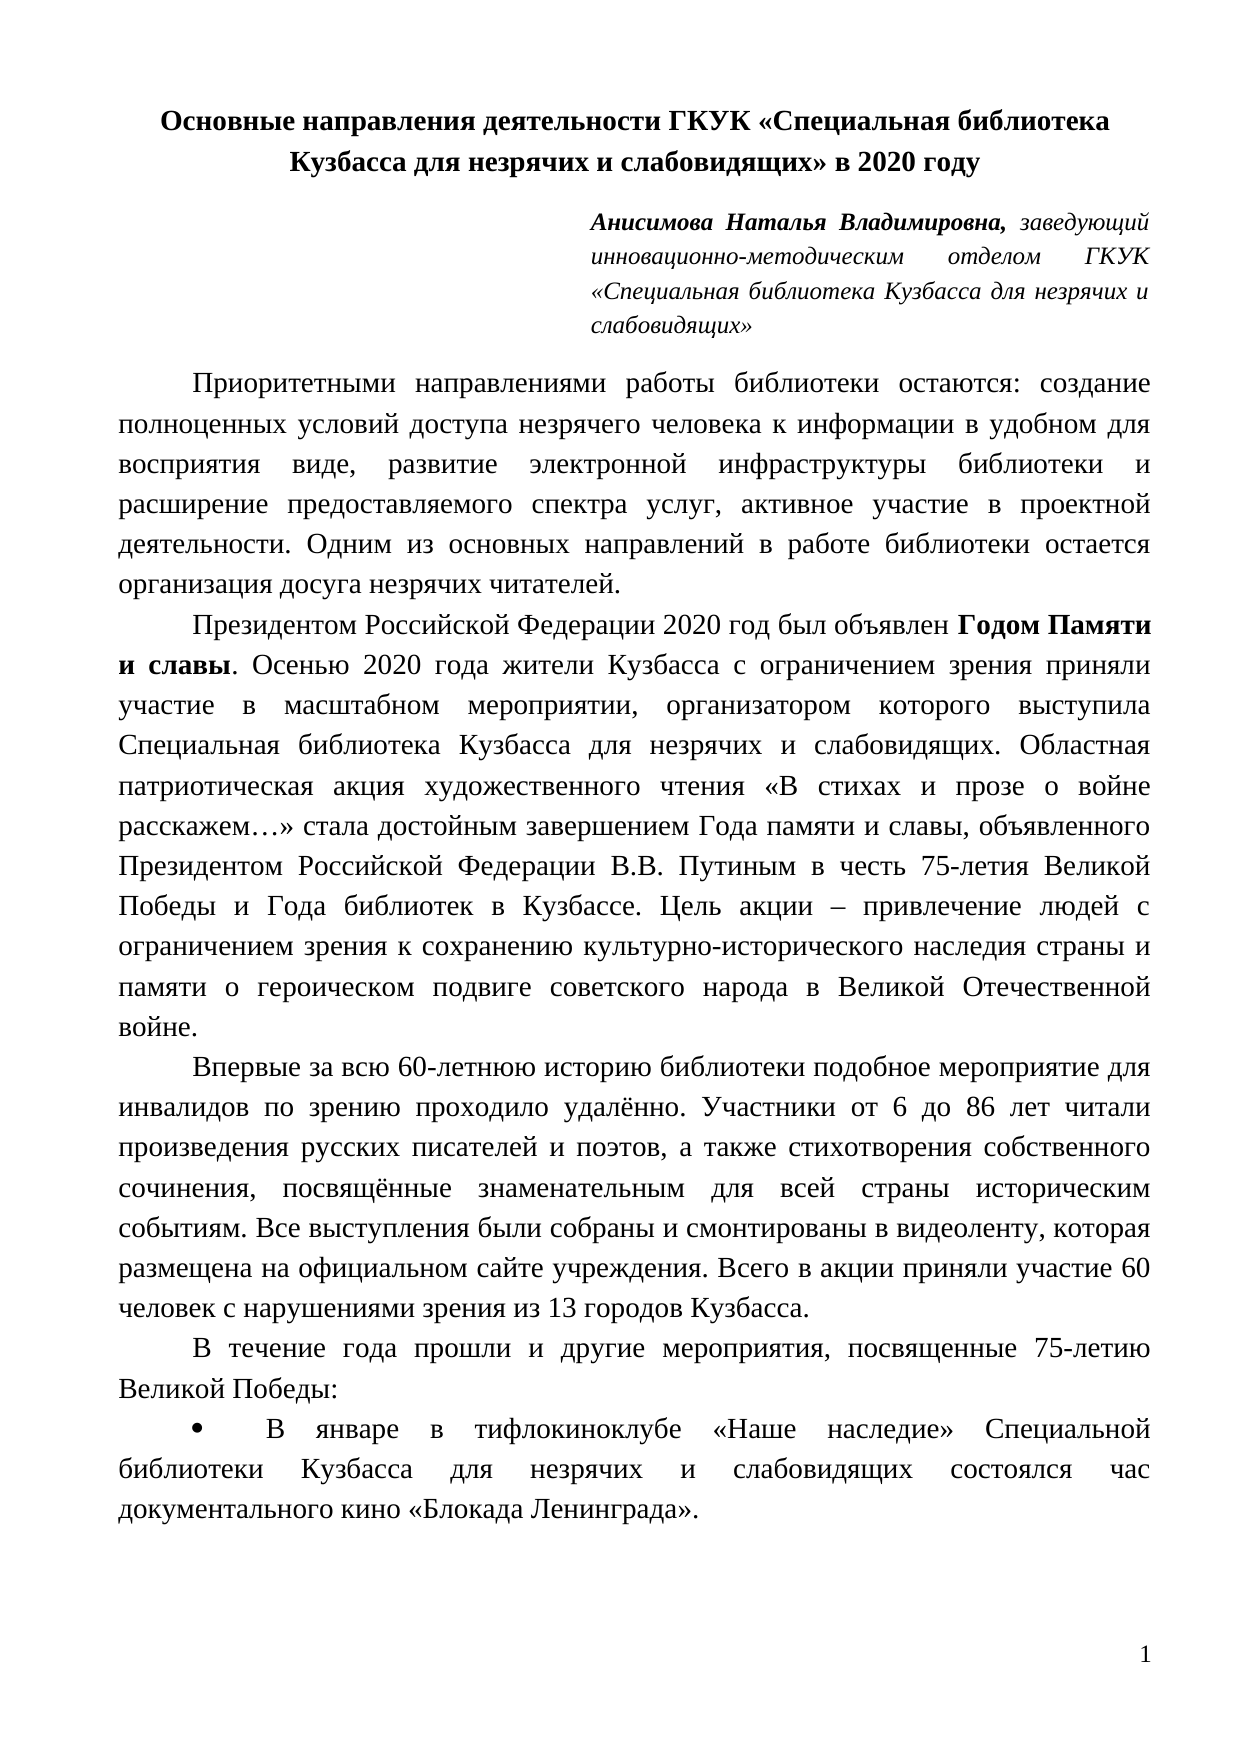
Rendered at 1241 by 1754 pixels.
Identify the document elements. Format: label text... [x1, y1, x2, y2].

text Основные направления деятельности ГКУК «Специальная библиотека Кузбасса для незрячих и слабовидящих» в 2020 году [118, 103, 1152, 177]
text Анисимова Наталья Владимировна, заведующий инновационно-методическим отделом ГКУК «Специальная библиотека Кузбасса для незрячих и слабовидящих» [591, 207, 1152, 339]
text Впервые за всю 60-летнюю историю библиотеки подобное мероприятие для инвалидов по зрению проходило удалённо. Участники от 6 до 86 лет читали произведения русских писателей и поэтов, а также стихотворения собственного сочинения, посвящённые знаменательным для всей страны историческим событиям. Все выступления были собраны и смонтированы в видеоленту, которая размещена на официальном сайте учреждения. Всего в акции приняли участие 60 человек с нарушениями зрения из 13 городов Кузбасса. [118, 1049, 1152, 1324]
text Президентом Российской Федерации 2020 год был объявлен Годом Памяти и славы. Осенью 2020 года жители Кузбасса с ограничением зрения приняли участие в масштабном мероприятии, организатором которого выступила Специальная библиотека Кузбасса для незрячих и слабовидящих. Областная патриотическая акция художественного чтения «В стихах и прозе о войне расскажем…» стала достойным завершением Года памяти и славы, объявленного Президентом Российской Федерации В.В. Путиным в честь 75-летия Великой Победы и Года библиотек в Кузбассе. Цель акции – привлечение людей с ограничением зрения к сохранению культурно-исторического наследия страны и памяти о героическом подвиге советского народа в Великой Отечественной войне. [118, 607, 1152, 1042]
text В течение года прошли и другие мероприятия, посвященные 75-летию Великой Победы: [118, 1331, 1152, 1404]
text Приоритетными направлениями работы библиотеки остаются: создание полноценных условий доступа незрячего человека к информации в удобном для восприятия виде, развитие электронной инфраструктуры библиотеки и расширение предоставляемого спектра услуг, активное участие в проектной деятельности. Одним из основных направлений в работе библиотеки остается организация досуга незрячих читателей. [118, 366, 1152, 600]
list В январе в тифлокиноклубе «Наше наследие» Специальной библиотеки Кузбасса для незрячих и слабовидящих состоялся час документального кино «Блокада Ленинграда». [118, 1411, 1152, 1525]
